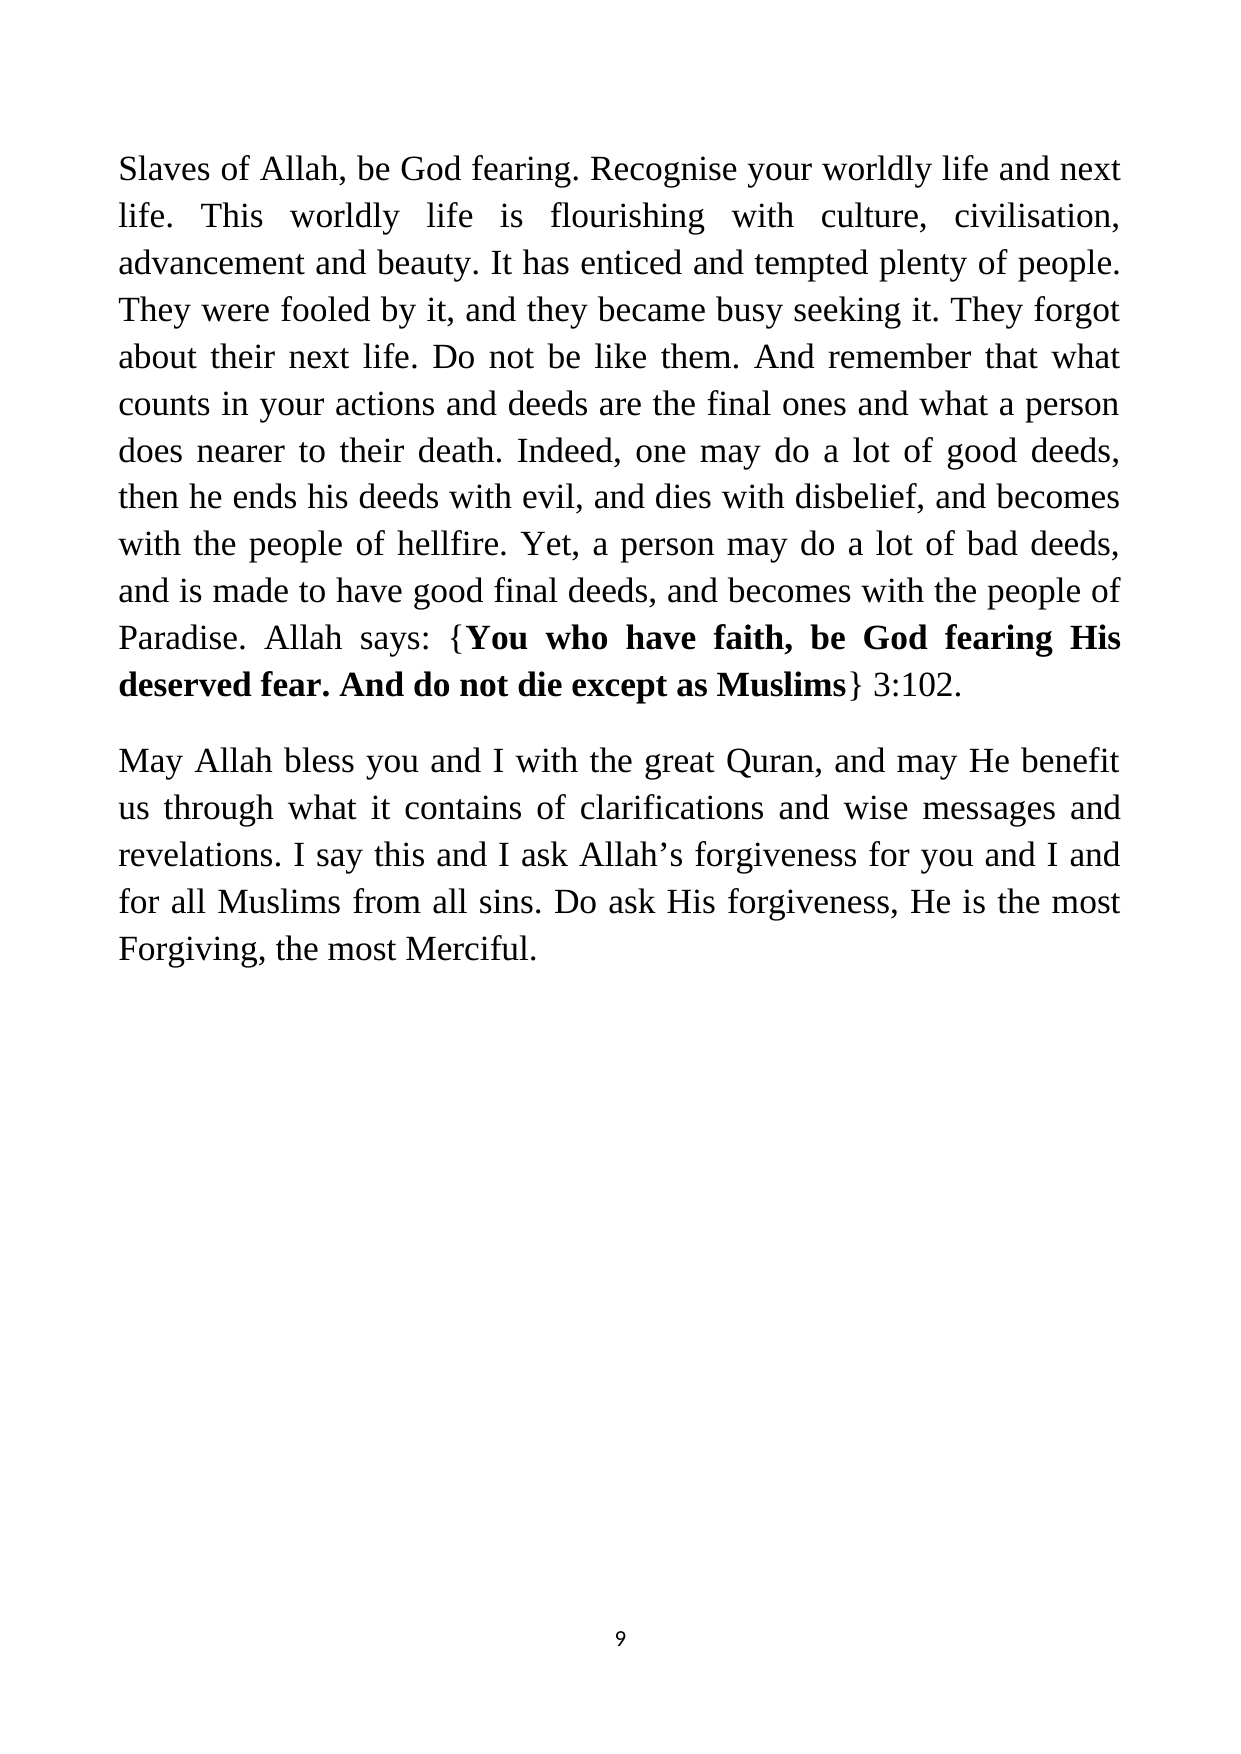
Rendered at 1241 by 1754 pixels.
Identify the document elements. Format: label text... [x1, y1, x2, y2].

text Slaves of Allah, be God fearing. Recognise your worldly life and next life. This worldly life is flourishing with culture, civilisation, advancement and beauty. It has enticed and tempted plenty of people. They were fooled by it, and they became busy seeking it. They forgot about their next life. Do not be like them. And remember that what counts in your actions and deeds are the final ones and what a person does nearer to their death. Indeed, one may do a lot of good deeds, then he ends his deeds with evil, and dies with disbelief, and becomes with the people of hellfire. Yet, a person may do a lot of bad deeds, and is made to have good final deeds, and becomes with the people of Paradise. Allah says: {You who have faith, be God fearing His deserved fear. And do not die except as Muslims} 3:102. [118, 148, 1122, 704]
text May Allah bless you and I with the great Quran, and may He benefit us through what it contains of clarifications and wise messages and revelations. I say this and I ask Allah’s forgiveness for you and I and for all Muslims from all sins. Do ask His forgiveness, He is the most Forgiving, the most Merciful. [118, 739, 1122, 968]
